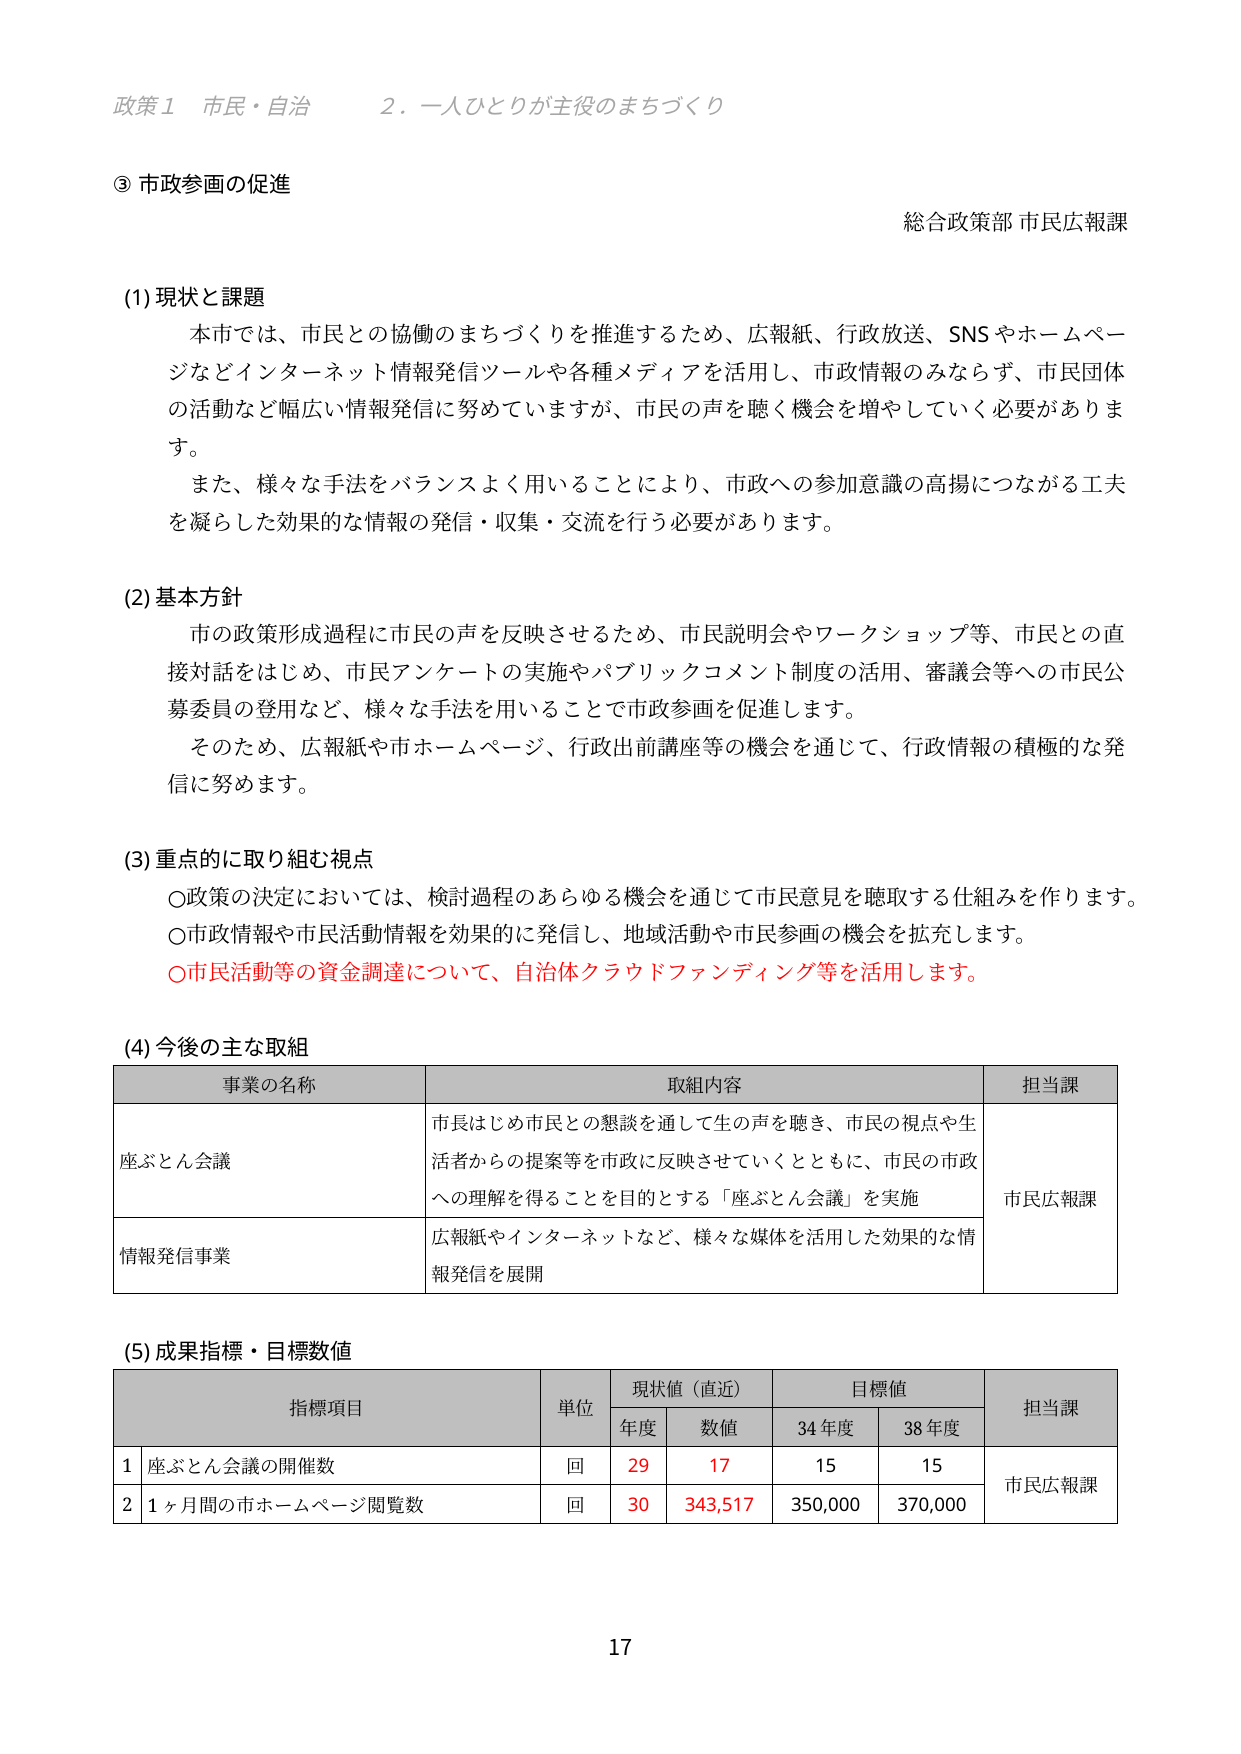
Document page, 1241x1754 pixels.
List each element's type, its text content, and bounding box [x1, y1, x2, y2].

table_cell 1ヶ月間の市ホームページ閲覧数 [142, 1485, 540, 1523]
table_cell 15 [879, 1447, 984, 1484]
table_cell 座ぶとん会議 [114, 1104, 425, 1217]
table_header 担当課 [984, 1066, 1117, 1103]
table_cell 38年度 [879, 1408, 984, 1446]
table_cell 年度 [611, 1408, 666, 1446]
table_cell 回 [541, 1447, 610, 1484]
table_header 事業の名称 [114, 1066, 425, 1103]
text ○政策の決定においては、検討過程のあらゆる機会を通じて市民意見を聴取する仕組みを作ります。 [167, 877, 1128, 914]
table_cell 座ぶとん会議の開催数 [142, 1447, 540, 1484]
table_cell 29 [611, 1447, 666, 1484]
text また、様々な手法をバランスよく用いることにより、市政への参加意識の高揚につながる工夫を凝らした効果的な情報の発信・収集・交流を行う必要があります。 [167, 464, 1128, 539]
subtitle 基本方針 [124, 577, 1128, 614]
table_cell 370,000 [879, 1485, 984, 1523]
subtitle 成果指標・目標数値 [124, 1331, 1128, 1369]
table_cell 30 [611, 1485, 666, 1523]
text 市の政策形成過程に市民の声を反映させるため、市民説明会やワークショップ等、市民との直接対話をはじめ、市民アンケートの実施やパブリックコメント制度の活用、審議会等への市民公募委員の登用など、様々な手法を用いることで市政参画を促進します。 [167, 614, 1128, 727]
table_header 指標項目 [114, 1370, 540, 1446]
table_cell 15 [773, 1447, 878, 1484]
subtitle 今後の主な取組 [124, 1027, 1128, 1064]
table_cell 34年度 [773, 1408, 878, 1446]
table_header 単位 [541, 1370, 610, 1446]
text 本市では、市民との協働のまちづくりを推進するため、広報紙、行政放送、SNSやホームページなどインターネット情報発信ツールや各種メディアを活用し、市政情報のみならず、市民団体の活動など幅広い情報発信に努めていますが、市民の声を聴く機会を増やしていく必要があります。 [167, 314, 1128, 464]
table_cell 数値 [667, 1408, 772, 1446]
table_header 目標値 [773, 1370, 984, 1407]
table_cell 343,517 [667, 1485, 772, 1523]
table_cell 市民広報課 [985, 1447, 1117, 1523]
text 総合政策部 市民広報課 [112, 202, 1128, 239]
table_header 現状値（直近） [611, 1370, 772, 1407]
table_cell 17 [667, 1447, 772, 1484]
table_cell 2 [114, 1485, 141, 1523]
table_cell 広報紙やインターネットなど、様々な媒体を活用した効果的な情報発信を展開 [426, 1218, 983, 1293]
text ○市民活動等の資金調達について、自治体クラウドファンディング等を活用します。 [167, 952, 1128, 989]
text ○市政情報や市民活動情報を効果的に発信し、地域活動や市民参画の機会を拡充します。 [167, 914, 1128, 952]
table_cell 1 [114, 1447, 141, 1484]
table_cell 情報発信事業 [114, 1218, 425, 1293]
text そのため、広報紙や市ホームページ、行政出前講座等の機会を通じて、行政情報の積極的な発信に努めます。 [167, 727, 1128, 802]
subtitle 市政参画の促進 [112, 164, 1128, 202]
table_cell 市民広報課 [984, 1104, 1117, 1293]
table_cell 350,000 [773, 1485, 878, 1523]
subtitle 現状と課題 [124, 277, 1128, 314]
table_cell 市長はじめ市民との懇談を通して生の声を聴き、市民の視点や生活者からの提案等を市政に反映させていくとともに、市民の市政への理解を得ることを目的とする「座ぶとん会議」を実施 [426, 1104, 983, 1217]
subtitle 重点的に取り組む視点 [124, 839, 1128, 877]
table_header 担当課 [985, 1370, 1117, 1446]
table_cell 回 [541, 1485, 610, 1523]
table_header 取組内容 [426, 1066, 983, 1103]
